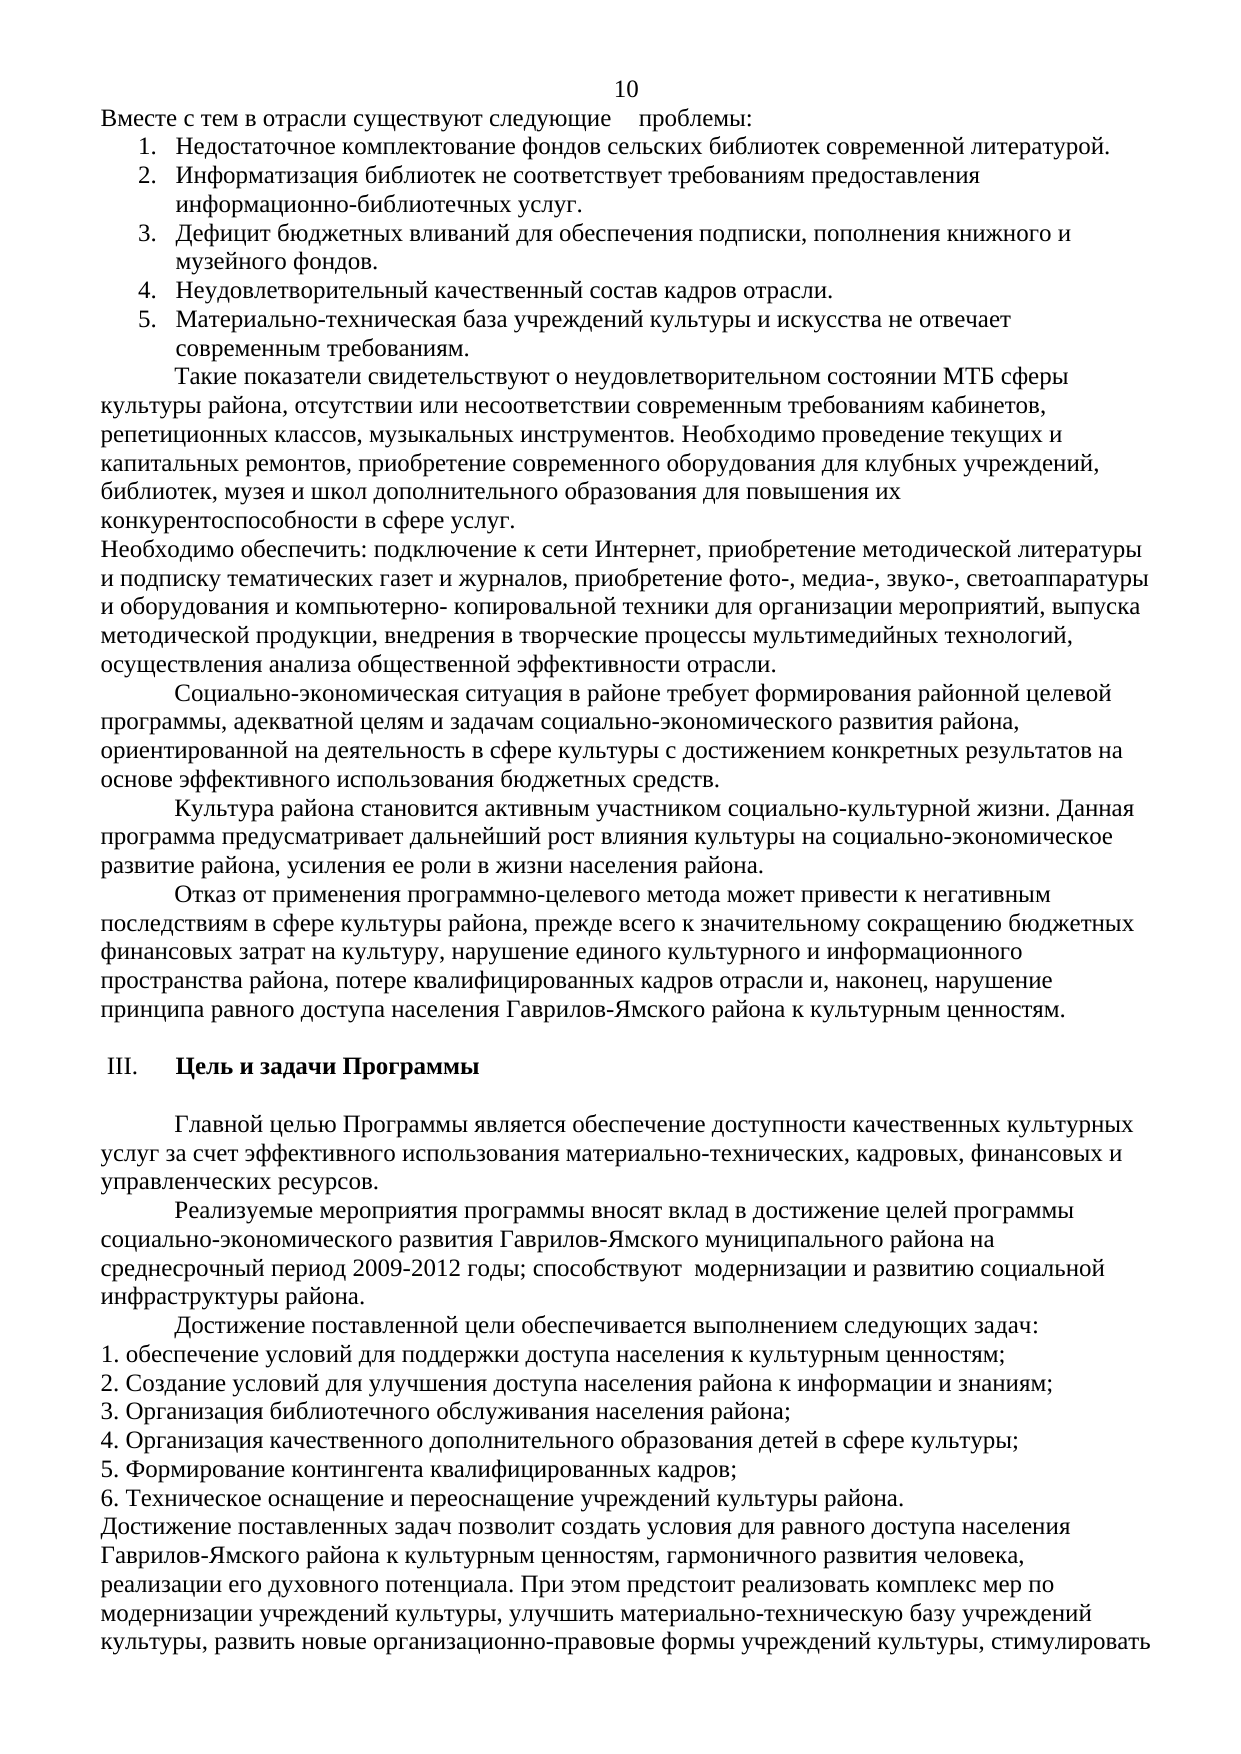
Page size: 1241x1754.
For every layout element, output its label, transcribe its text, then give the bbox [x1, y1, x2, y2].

text Главной целью Программы является обеспечение доступности качественных культурных услуг за счет эффективного использования материально-технических, кадровых, финансовых и управленческих ресурсов. [100, 1109, 1152, 1195]
text Отказ от применения программно-целевого метода может привести к негативным последствиям в сфере культуры района, прежде всего к значительному сокращению бюджетных финансовых затрат на культуру, нарушение единого культурного и информационного пространства района, потере квалифицированных кадров отрасли и, наконец, нарушение принципа равного доступа населения Гаврилов-Ямского района к культурным ценностям. [100, 879, 1152, 1023]
list Недостаточное комплектование фондов сельских библиотек современной литературой. [138, 131, 1152, 160]
text Такие показатели свидетельствуют о неудовлетворительном состоянии МТБ сферы культуры района, отсутствии или несоответствии современным требованиям кабинетов, репетиционных классов, музыкальных инструментов. Необходимо проведение текущих и капитальных ремонтов, приобретение современного оборудования для клубных учреждений, библиотек, музея и школ дополнительного образования для повышения их конкурентоспособности в сфере услуг. [100, 361, 1152, 534]
text 1. обеспечение условий для поддержки доступа населения к культурным ценностям; [94, 1339, 1152, 1368]
text 2. Создание условий для улучшения доступа населения района к информации и знаниям; [100, 1368, 1152, 1396]
list Информатизация библиотек не соответствует требованиям предоставления информационно-библиотечных услуг. [138, 160, 1152, 218]
list Материально-техническая база учреждений культуры и искусства не отвечает современным требованиям. [138, 304, 1152, 361]
text 4. Организация качественного дополнительного образования детей в сфере культуры; [100, 1425, 1152, 1454]
text Достижение поставленной цели обеспечивается выполнением следующих задач: [100, 1310, 1152, 1339]
text Необходимо обеспечить: подключение к сети Интернет, приобретение методической литературы и подписку тематических газет и журналов, приобретение фото-, медиа-, звуко-, светоаппаратуры и оборудования и компьютерно- копировальной техники для организации мероприятий, выпуска методической продукции, внедрения в творческие процессы мультимедийных технологий, осуществления анализа общественной эффективности отрасли. [100, 534, 1152, 678]
text Вместе с тем в отрасли существуют следующие проблемы: [100, 103, 1152, 131]
list Неудовлетворительный качественный состав кадров отрасли. [138, 275, 1152, 304]
text Культура района становится активным участником социально-культурной жизни. Данная программа предусматривает дальнейший рост влияния культуры на социально-экономическое развитие района, усиления ее роли в жизни населения района. [100, 793, 1152, 879]
list Цель и задачи Программы [138, 1051, 1152, 1080]
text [100, 1511, 1152, 1655]
text 5. Формирование контингента квалифицированных кадров; [100, 1454, 1152, 1483]
text Социально-экономическая ситуация в районе требует формирования районной целевой программы, адекватной целям и задачам социально-экономического развития района, ориентированной на деятельность в сфере культуры с достижением конкретных результатов на основе эффективного использования бюджетных средств. [100, 678, 1152, 793]
text Реализуемые мероприятия программы вносят вклад в достижение целей программы социально-экономического развития Гаврилов-Ямского муниципального района на среднесрочный период 2009-2012 годы; способствуют модернизации и развитию социальной инфраструктуры района. [100, 1195, 1152, 1310]
list Дефицит бюджетных вливаний для обеспечения подписки, пополнения книжного и музейного фондов. [138, 218, 1152, 275]
text 6. Техническое оснащение и переоснащение учреждений культуры района. [100, 1483, 1152, 1511]
text 3. Организация библиотечного обслуживания населения района; [100, 1396, 1152, 1425]
